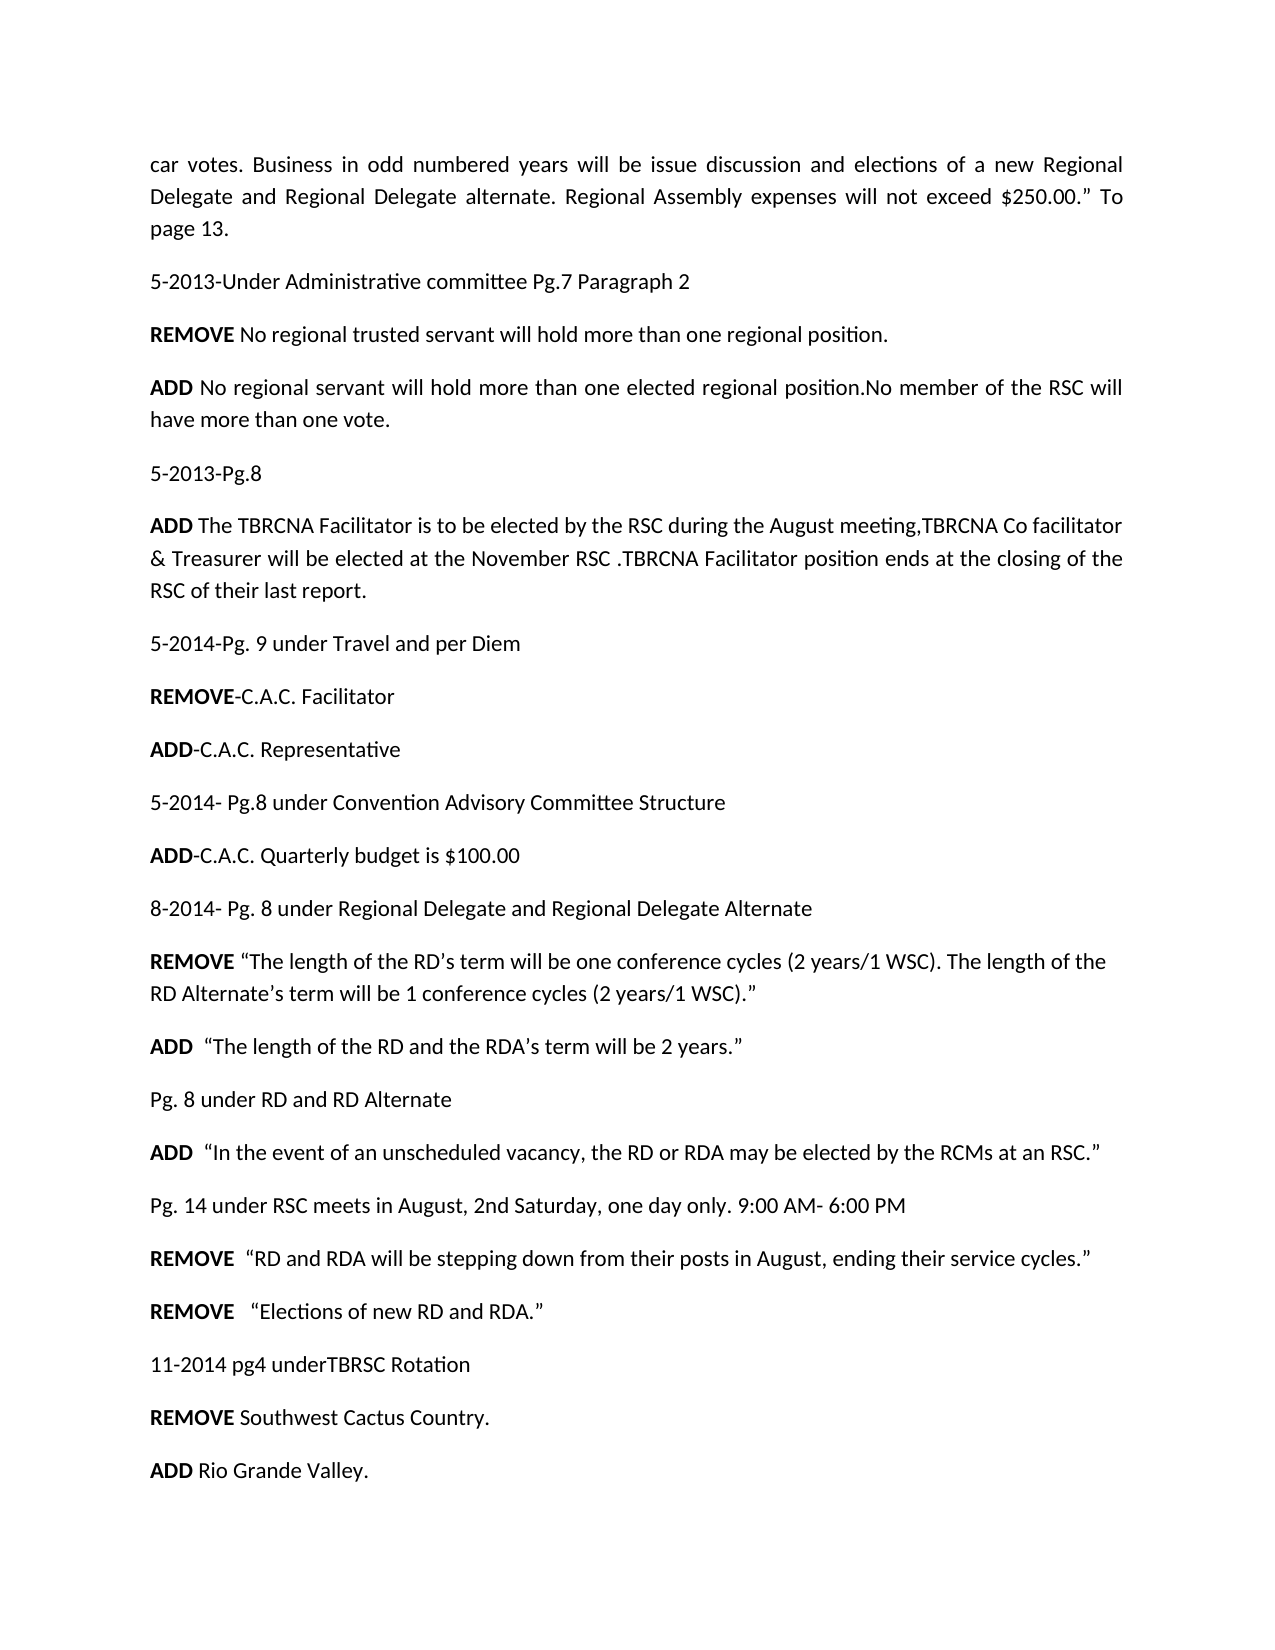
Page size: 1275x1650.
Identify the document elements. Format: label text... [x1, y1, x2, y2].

text ADD-C.A.C. Representative [150, 735, 1125, 763]
text REMOVE “Elections of new RD and RDA.” [150, 1297, 1125, 1326]
text ADD No regional servant will hold more than one elected regional position.No member of the RSC will have more than one vote. [150, 373, 1125, 434]
text Pg. 14 under RSC meets in August, 2nd Saturday, one day only. 9:00 AM- 6:00 PM [150, 1191, 1125, 1219]
text 5-2013-Under Administrative committee Pg.7 Paragraph 2 [150, 267, 1125, 295]
text REMOVE No regional trusted servant will hold more than one regional position. [150, 320, 1125, 348]
text REMOVE “The length of the RD’s term will be one conference cycles (2 years/1 WSC). The length of the RD Alternate’s term will be 1 conference cycles (2 years/1 WSC).” [150, 947, 1125, 1007]
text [150, 150, 1125, 242]
text ADD Rio Grande Valley. [150, 1457, 1125, 1484]
text 11-2014 pg4 underTBRSC Rotation [150, 1351, 1125, 1378]
text 5-2013-Pg.8 [150, 459, 1125, 487]
text 8-2014- Pg. 8 under Regional Delegate and Regional Delegate Alternate [150, 894, 1125, 922]
text 5-2014- Pg.8 under Convention Advisory Committee Structure [150, 788, 1125, 816]
text ADD The TBRCNA Facilitator is to be elected by the RSC during the August meeting,TBRCNA Co facilitator & Treasurer will be elected at the November RSC .TBRCNA Facilitator position ends at the closing of the RSC of their last report. [150, 512, 1125, 604]
text REMOVE-C.A.C. Facilitator [150, 682, 1125, 710]
text REMOVE “RD and RDA will be stepping down from their posts in August, ending their service cycles.” [150, 1244, 1125, 1272]
text ADD-C.A.C. Quarterly budget is $100.00 [150, 841, 1125, 869]
text REMOVE Southwest Cactus Country. [150, 1403, 1125, 1432]
text ADD “The length of the RD and the RDA’s term will be 2 years.” [150, 1032, 1125, 1060]
text 5-2014-Pg. 9 under Travel and per Diem [150, 629, 1125, 657]
text ADD “In the event of an unscheduled vacancy, the RD or RDA may be elected by the RCMs at an RSC.” [150, 1138, 1125, 1166]
text Pg. 8 under RD and RD Alternate [150, 1085, 1125, 1113]
